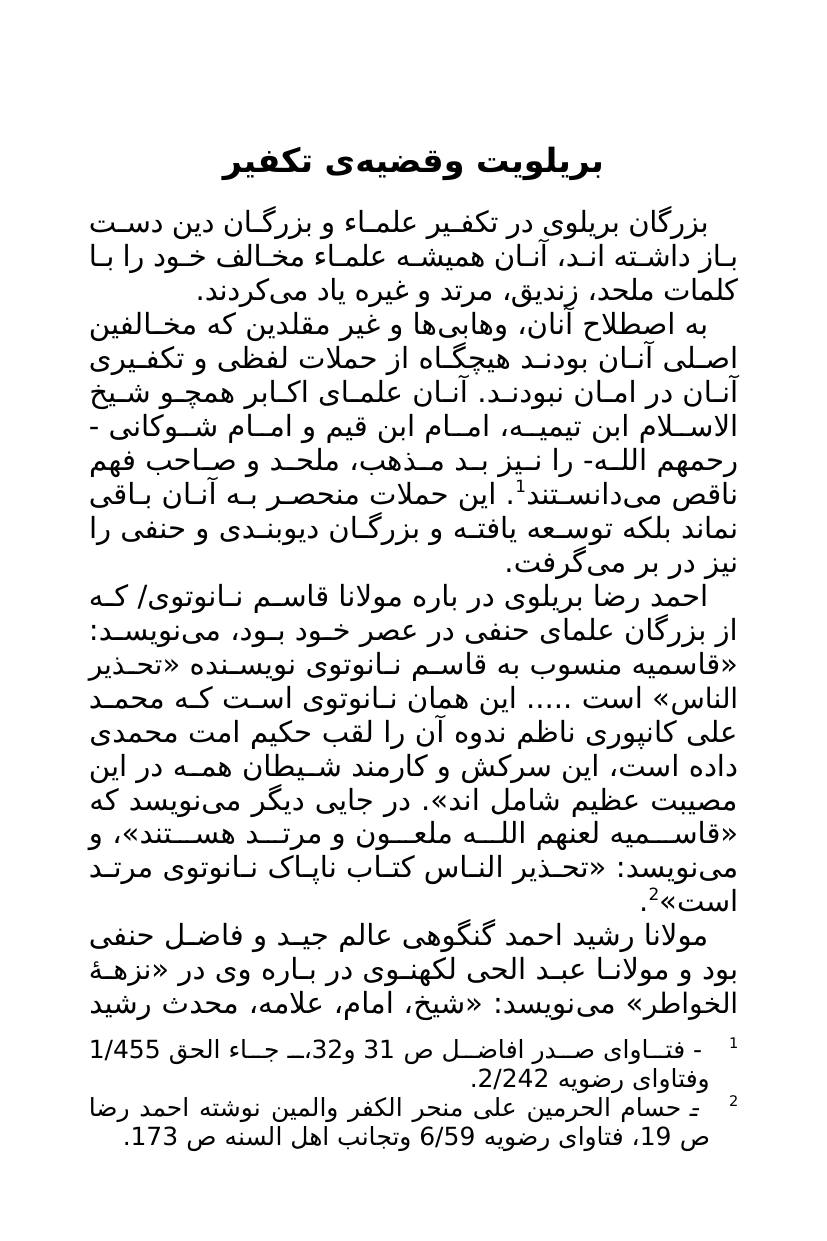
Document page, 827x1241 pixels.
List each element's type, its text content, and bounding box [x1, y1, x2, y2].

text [89, 919, 738, 1021]
text بزرگان بریلوی در تکفیر علماء و بزرگان دین دست باز داشته اند، آنان همیشه علماء مخالف خود را با کلمات ملحد، زندیق، مرتد و غیره یاد می‌کردند. [89, 206, 738, 307]
text به اصطلاح آنان، وهابی‌ها و غیر مقلدین که مخالفین اصلی آنان بودند هیچگاه از حملات لفظی و تکفیری آنان در امان نبودند. آنان علمای اکابر همچو شیخ الاسلام ابن تیمیه، امام ابن قیم و امام شوکانی -رحمهم الله- را نیز بد مذهب، ملحد و صاحب فهم ناقص می‌دانستند. این حملات منحصر به آنان باقی نماند بلکه توسعه یافته و بزرگان دیوبندی و حنفی را نیز در بر می‌گرفت. [89, 307, 738, 579]
text بریلویت وقضیه‌ی تکفیر [89, 142, 738, 181]
text احمد رضا بریلوی در باره مولانا قاسم نانوتوی/ که از بزرگان علمای حنفی در عصر خود بود، می‌نویسد: «قاسمیه منسوب به قاسم نانوتوی نویسنده «تحذیر الناس» است ..... این همان نانوتوی است که محمد علی کانپوری ناظم ندوه آن را لقب حکیم امت محمدی داده است، این سرکش و کارمند شیطان همه در این مصیبت عظیم شامل اند». در جایی دیگر می‌نویسد که «قاسمیه لعنهم الله ملعون و مرتد هستند»، و می‌نویسد: «تحذیر الناس کتاب ناپاک نانوتوی مرتد است». [89, 579, 738, 919]
